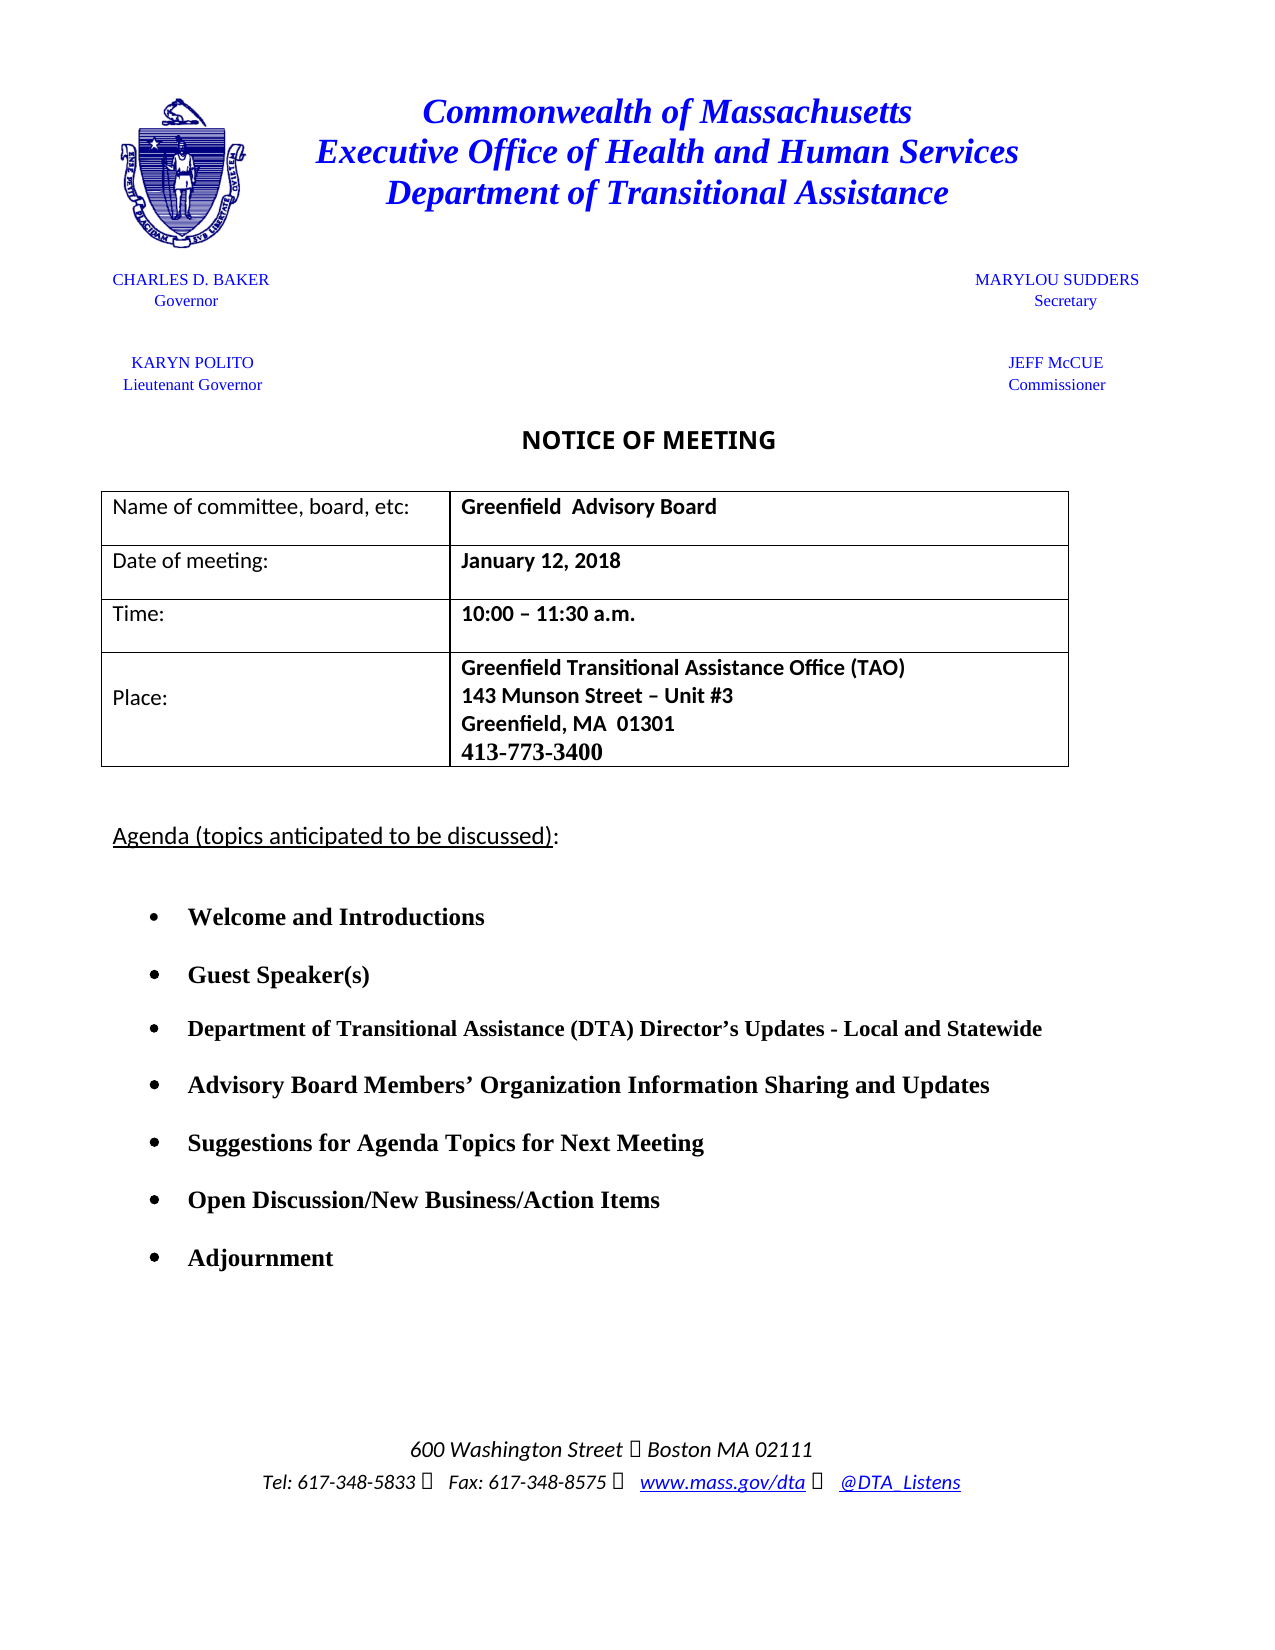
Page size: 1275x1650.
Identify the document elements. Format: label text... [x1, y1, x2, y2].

table_cell Date of meeting: [102, 546, 449, 598]
list Welcome and Introductions [150, 902, 1185, 931]
list Open Discussion/New Business/Action Items [150, 1185, 1185, 1214]
text Executive Office of Health and Human Services [247, 131, 1110, 172]
table_cell January 12, 2018 [451, 546, 1068, 598]
list Department of Transitional Assistance (DTA) Director’s Updates - Local and Statewide [150, 1015, 1185, 1041]
table_cell Time: [102, 600, 449, 652]
text Agenda (topics anticipated to be discussed): [112, 820, 1185, 851]
text Commonwealth of Massachusetts [225, 90, 1110, 131]
text Lieutenant Governor Commissioner [94, 373, 1185, 394]
table_header Name of committee, board, etc: [102, 492, 449, 545]
list Advisory Board Members’ Organization Information Sharing and Updates [150, 1070, 1185, 1099]
list Guest Speaker(s) [150, 960, 1185, 989]
text Governor Secretary [112, 289, 1185, 310]
list Adjournment [150, 1243, 1185, 1271]
table_cell Place: [102, 653, 449, 766]
table_cell 10:00 – 11:30 a.m. [451, 600, 1068, 652]
table_cell Greenfield Transitional Assistance Office (TAO) 143 Munson Street – Unit #3 Greenfield, MA 01301 413-773-3400 [451, 653, 1068, 766]
table_header Greenfield Advisory Board [451, 492, 1068, 545]
text CHARLES D. BAKER MARYLOU SUDDERS [112, 268, 1185, 289]
list Suggestions for Agenda Topics for Next Meeting [150, 1128, 1185, 1156]
text KARYN POLITO JEFF McCUE [94, 352, 1185, 373]
text NOTICE OF MEETING [112, 423, 1185, 457]
text Department of Transitional Assistance [247, 172, 1110, 212]
